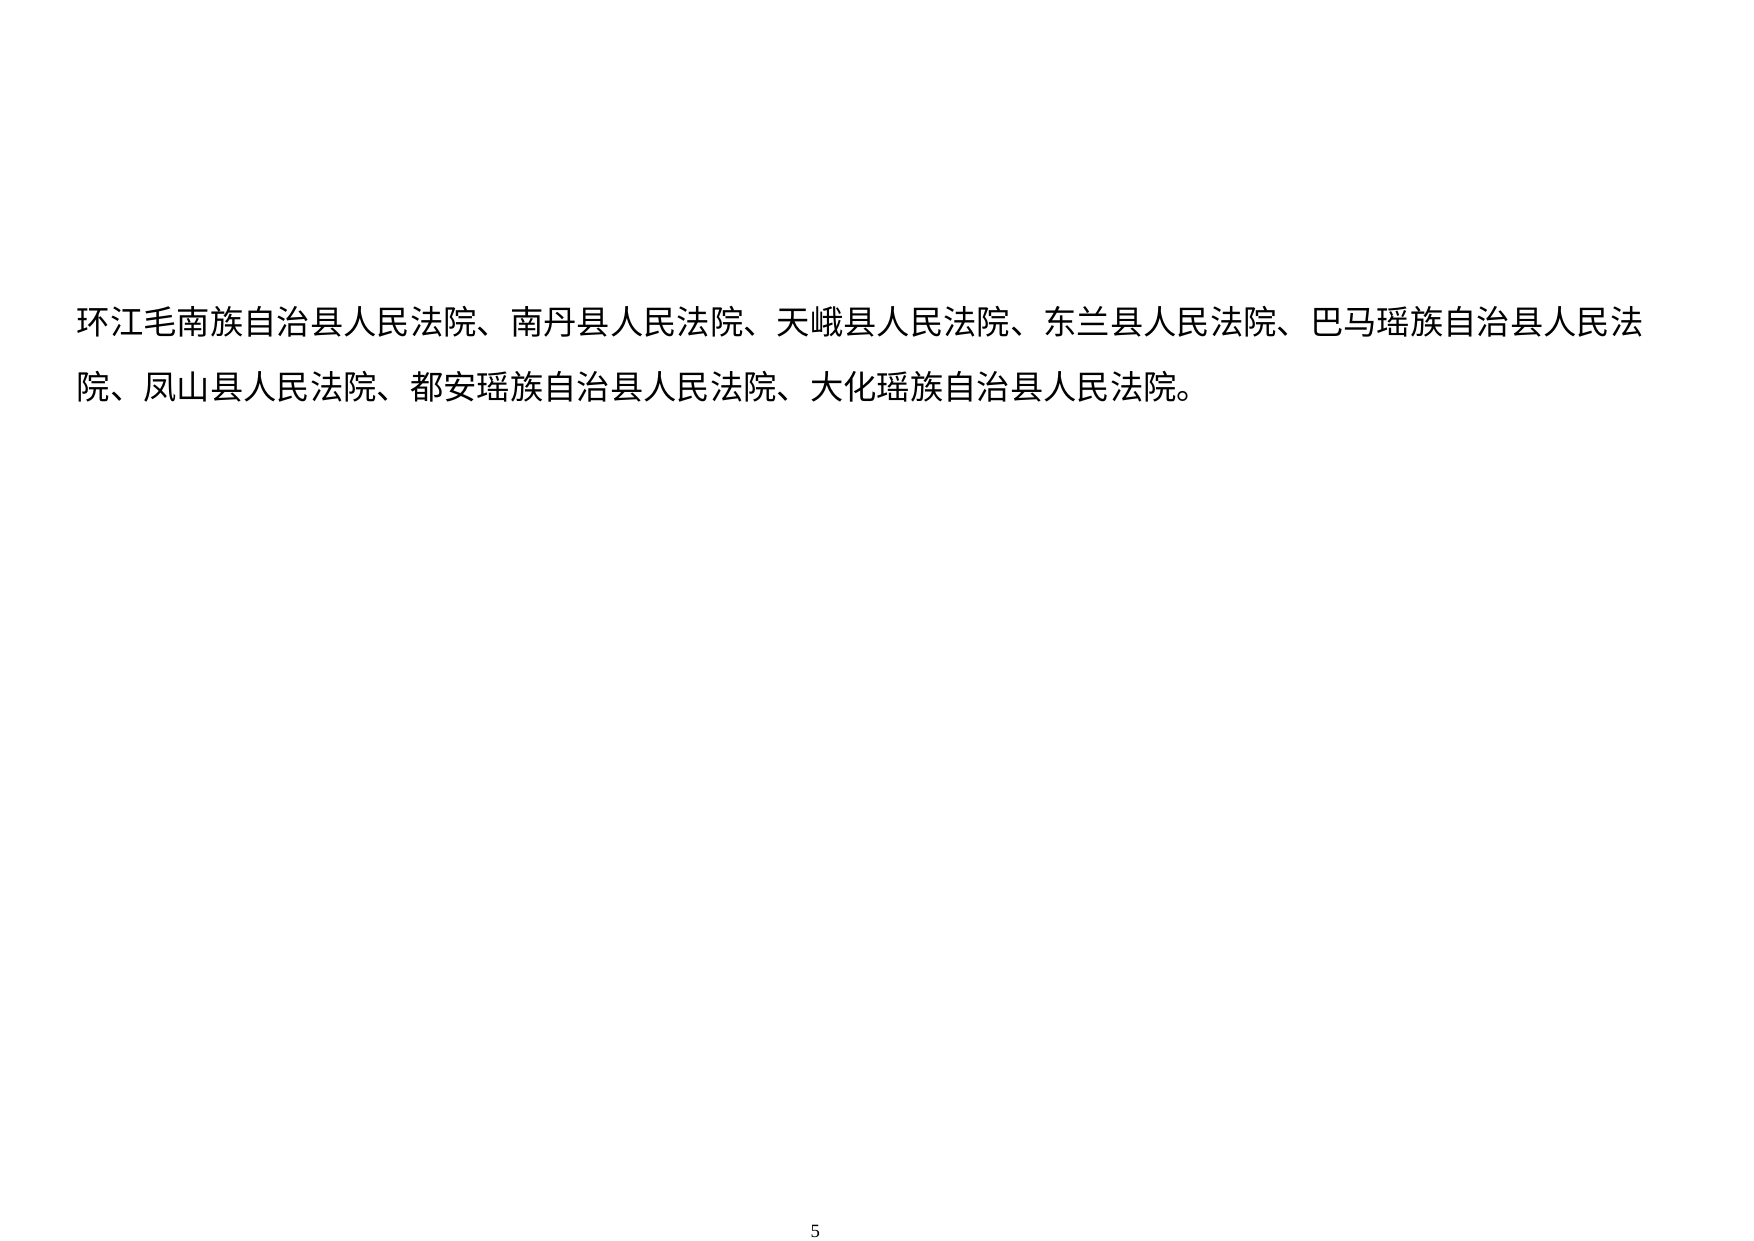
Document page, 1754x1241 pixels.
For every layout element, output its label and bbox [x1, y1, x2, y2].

text [77, 283, 1674, 412]
